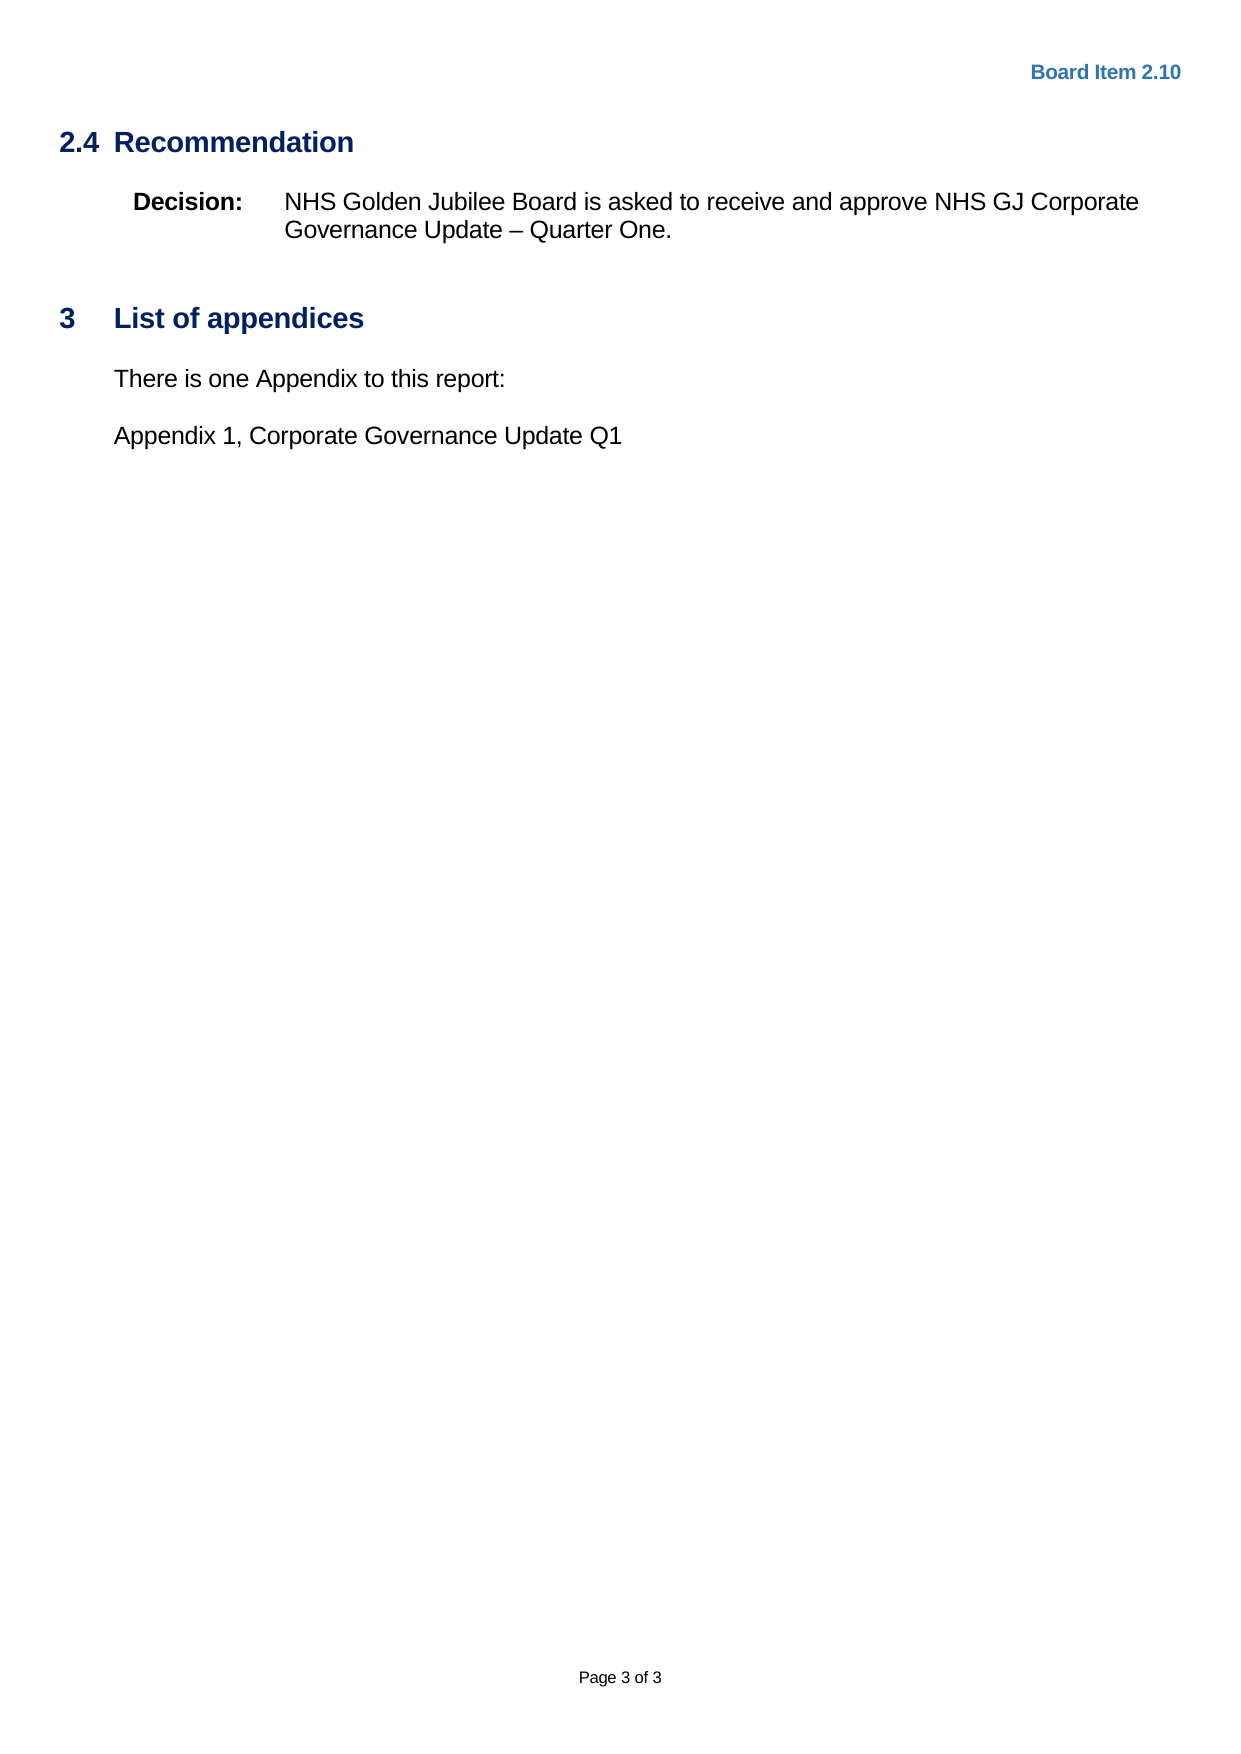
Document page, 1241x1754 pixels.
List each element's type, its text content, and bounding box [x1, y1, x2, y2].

text There is one Appendix to this report: [59, 364, 1181, 392]
text Decision: NHS Golden Jubilee Board is asked to receive and approve NHS GJ Corporate Governance Update – Quarter One. [133, 186, 1181, 244]
subtitle Recommendation [59, 125, 1181, 158]
subtitle List of appendices [59, 301, 1181, 335]
text Appendix 1, Corporate Governance Update Q1 [59, 421, 1181, 450]
